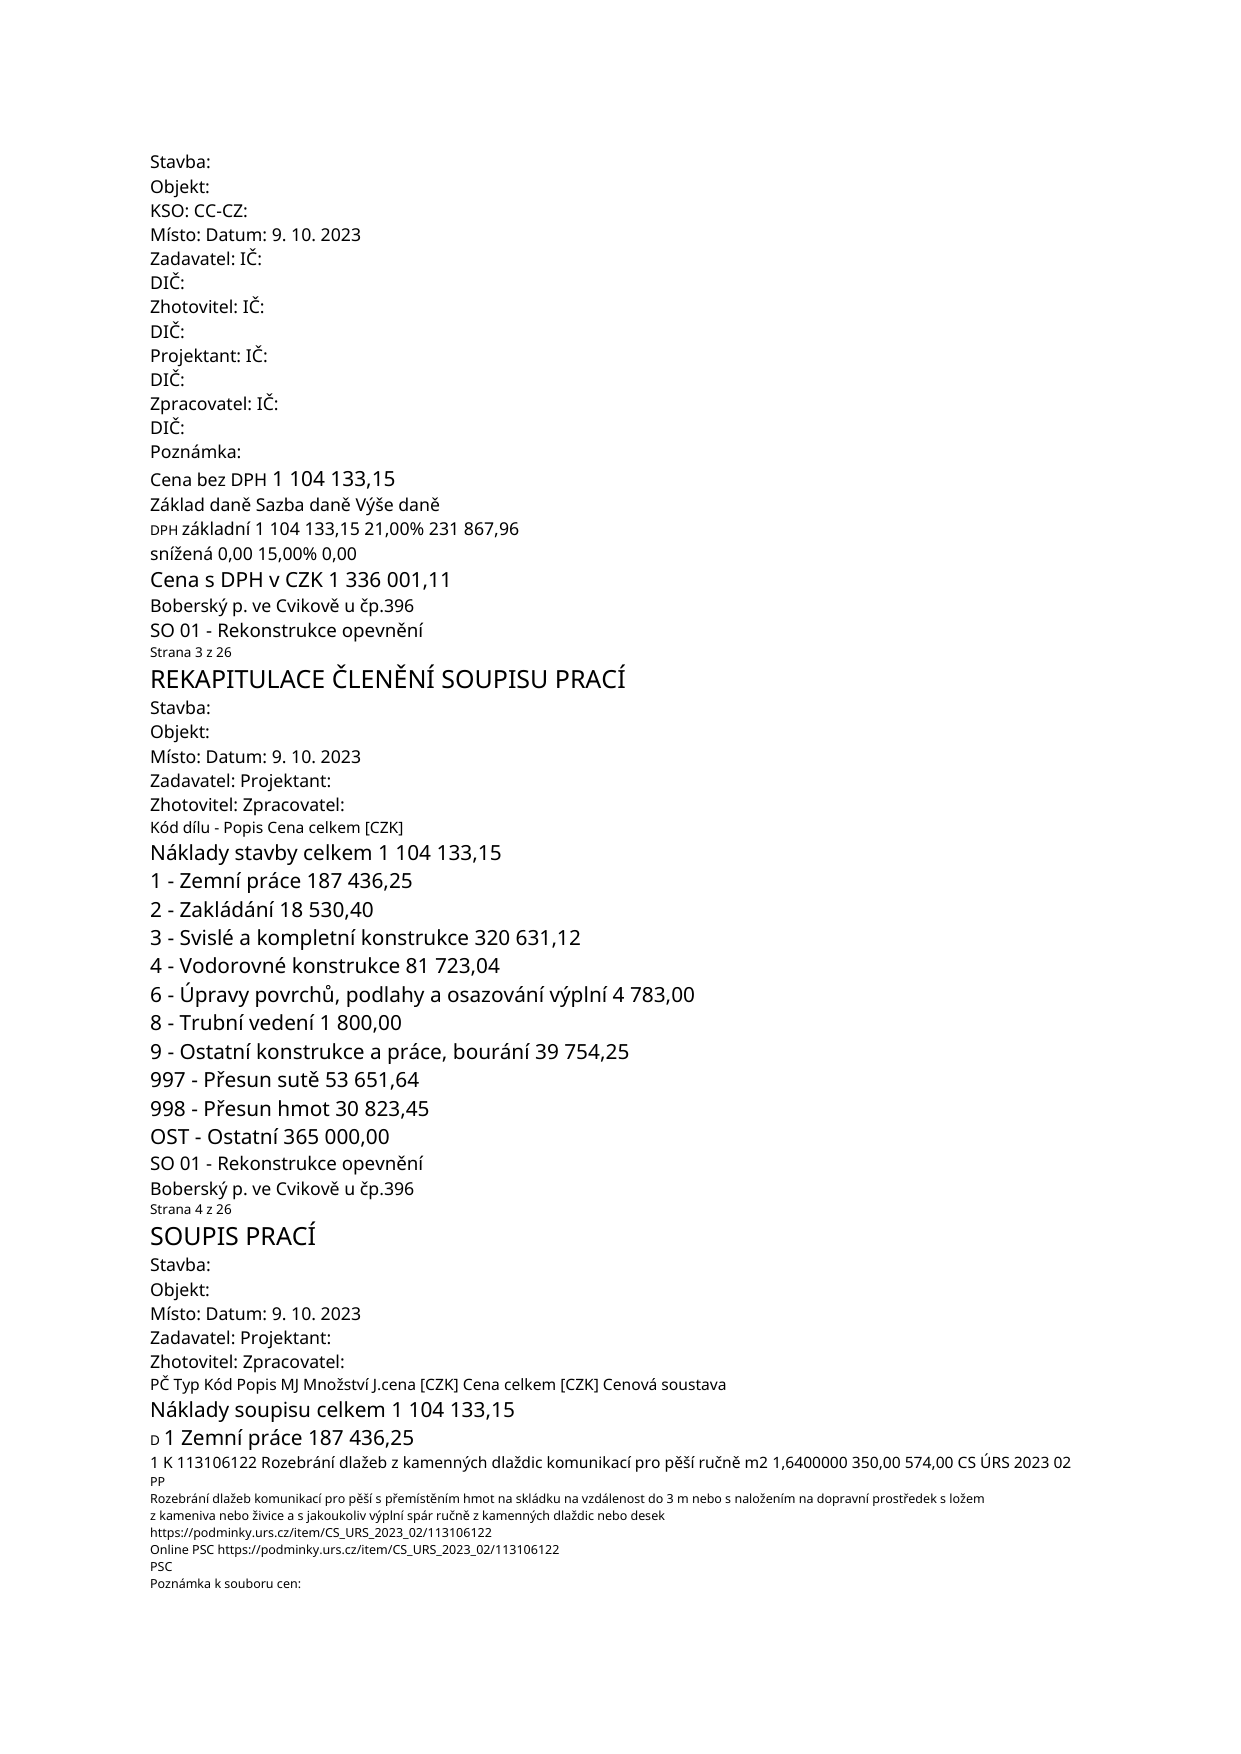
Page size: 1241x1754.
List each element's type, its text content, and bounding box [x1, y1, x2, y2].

text SO 01 - Rekonstrukce opevnění [150, 618, 1090, 643]
text Zhotovitel: Zpracovatel: [150, 1349, 1090, 1374]
text PČ Typ Kód Popis MJ Množství J.cena [CZK] Cena celkem [CZK] Cenová soustava [150, 1374, 1090, 1395]
text DIČ: [150, 271, 1090, 295]
text Kód dílu - Popis Cena celkem [CZK] [150, 817, 1090, 838]
text 1 - Zemní práce 187 436,25 [150, 866, 1090, 895]
text Poznámka k souboru cen: [150, 1576, 1090, 1593]
text Objekt: [150, 1277, 1090, 1301]
text REKAPITULACE ČLENĚNÍ SOUPISU PRACÍ [150, 662, 1090, 696]
text 3 - Svislé a kompletní konstrukce 320 631,12 [150, 923, 1090, 952]
text Stavba: [150, 150, 1090, 174]
text https://podminky.urs.cz/item/CS_URS_2023_02/113106122 [150, 1524, 1090, 1541]
text Rozebrání dlažeb komunikací pro pěší s přemístěním hmot na skládku na vzdálenost do 3 m nebo s naložením na dopravní prostředek s ložem [150, 1490, 1090, 1507]
text OST - Ostatní 365 000,00 [150, 1122, 1090, 1151]
text SOUPIS PRACÍ [150, 1219, 1090, 1253]
text Strana 4 z 26 [150, 1200, 1090, 1219]
text z kameniva nebo živice a s jakoukoliv výplní spár ručně z kamenných dlaždic nebo desek [150, 1507, 1090, 1524]
text snížená 0,00 15,00% 0,00 [150, 541, 1090, 565]
text DIČ: [150, 319, 1090, 343]
text Poznámka: [150, 440, 1090, 464]
text 1 K 113106122 Rozebrání dlažeb z kamenných dlaždic komunikací pro pěší ručně m2 1,6400000 350,00 574,00 CS ÚRS 2023 02 [150, 1452, 1090, 1473]
text Zadavatel: Projektant: [150, 1325, 1090, 1349]
text Náklady soupisu celkem 1 104 133,15 [150, 1395, 1090, 1423]
text PSC [150, 1558, 1090, 1576]
text 4 - Vodorovné konstrukce 81 723,04 [150, 952, 1090, 980]
text Stavba: [150, 1253, 1090, 1277]
text Zhotovitel: Zpracovatel: [150, 792, 1090, 817]
text Základ daně Sazba daně Výše daně [150, 493, 1090, 517]
text Místo: Datum: 9. 10. 2023 [150, 1301, 1090, 1325]
text Online PSC https://podminky.urs.cz/item/CS_URS_2023_02/113106122 [150, 1541, 1090, 1558]
text KSO: CC-CZ: [150, 198, 1090, 222]
text Objekt: [150, 174, 1090, 198]
text 2 - Zakládání 18 530,40 [150, 895, 1090, 923]
text Zhotovitel: IČ: [150, 295, 1090, 319]
text Projektant: IČ: [150, 343, 1090, 367]
text Zpracovatel: IČ: [150, 392, 1090, 416]
text 8 - Trubní vedení 1 800,00 [150, 1008, 1090, 1037]
text SO 01 - Rekonstrukce opevnění [150, 1151, 1090, 1176]
text Náklady stavby celkem 1 104 133,15 [150, 838, 1090, 866]
text DPH základní 1 104 133,15 21,00% 231 867,96 [150, 517, 1090, 541]
text Stavba: [150, 696, 1090, 720]
text Cena bez DPH 1 104 133,15 [150, 464, 1090, 493]
text Boberský p. ve Cvikově u čp.396 [150, 1176, 1090, 1200]
text Boberský p. ve Cvikově u čp.396 [150, 593, 1090, 618]
text 6 - Úpravy povrchů, podlahy a osazování výplní 4 783,00 [150, 980, 1090, 1008]
text PP [150, 1473, 1090, 1490]
text Zadavatel: IČ: [150, 247, 1090, 271]
text D 1 Zemní práce 187 436,25 [150, 1423, 1090, 1452]
text Objekt: [150, 720, 1090, 744]
text Zadavatel: Projektant: [150, 768, 1090, 792]
text Místo: Datum: 9. 10. 2023 [150, 222, 1090, 247]
text DIČ: [150, 416, 1090, 440]
text DIČ: [150, 367, 1090, 392]
text 998 - Přesun hmot 30 823,45 [150, 1094, 1090, 1122]
text Strana 3 z 26 [150, 643, 1090, 662]
text 997 - Přesun sutě 53 651,64 [150, 1065, 1090, 1094]
text Místo: Datum: 9. 10. 2023 [150, 744, 1090, 768]
text Cena s DPH v CZK 1 336 001,11 [150, 565, 1090, 593]
text 9 - Ostatní konstrukce a práce, bourání 39 754,25 [150, 1037, 1090, 1065]
